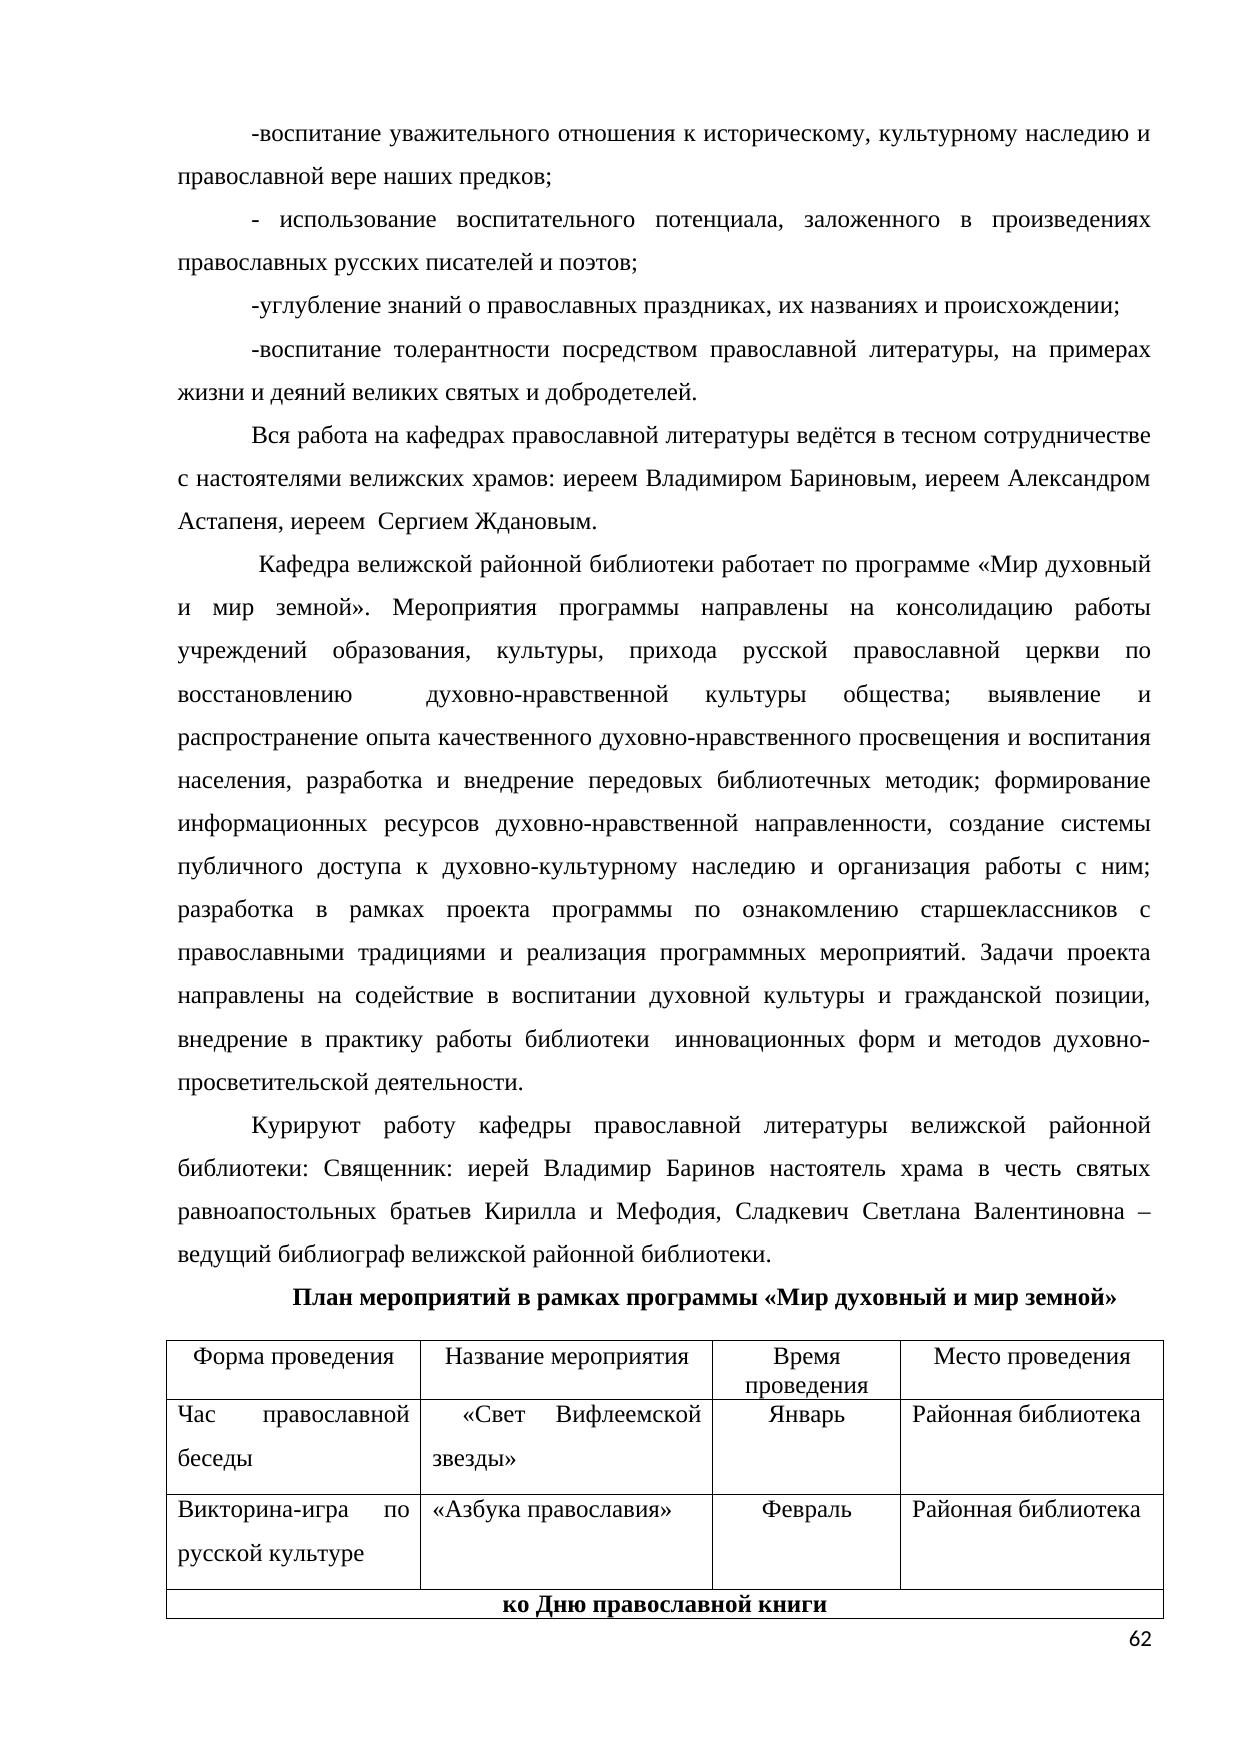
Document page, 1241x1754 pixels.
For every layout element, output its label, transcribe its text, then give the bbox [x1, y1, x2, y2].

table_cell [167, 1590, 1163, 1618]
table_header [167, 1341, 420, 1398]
text -воспитание уважительного отношения к историческому, культурному наследию и православной вере наших предков; [177, 118, 1152, 190]
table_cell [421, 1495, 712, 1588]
text -углубление знаний о православных праздниках, их названиях и происхождении; [177, 291, 1152, 319]
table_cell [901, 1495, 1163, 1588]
text Вся работа на кафедрах православной литературы ведётся в тесном сотрудничестве с настоятелями велижских храмов: иереем Владимиром Бариновым, иереем Александром Астапеня, иереем Сергием Ждановым. [177, 420, 1152, 535]
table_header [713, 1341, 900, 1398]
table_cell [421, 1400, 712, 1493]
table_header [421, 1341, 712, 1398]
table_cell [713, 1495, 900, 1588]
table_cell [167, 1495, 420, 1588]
text - использование воспитательного потенциала, заложенного в произведениях православных русских писателей и поэтов; [177, 204, 1152, 276]
text Кафедра велижской районной библиотеки работает по программе «Мир духовный и мир земной». Мероприятия программы направлены на консолидацию работы учреждений образования, культуры, прихода русской православной церкви по восстановлению духовно-нравственной культуры общества; выявление и распространение опыта качественного духовно-нравственного просвещения и воспитания населения, разработка и внедрение передовых библиотечных методик; формирование информационных ресурсов духовно-нравственной направленности, создание системы публичного доступа к духовно-культурному наследию и организация работы с ним; разработка в рамках проекта программы по ознакомлению старшеклассников с православными традициями и реализация программных мероприятий. Задачи проекта направлены на содействие в воспитании духовной культуры и гражданской позиции, внедрение в практику работы библиотеки инновационных форм и методов духовно-просветительской деятельности. [177, 549, 1152, 1096]
text Курируют работу кафедры православной литературы велижской районной библиотеки: Священник: иерей Владимир Баринов настоятель храма в честь святых равноапостольных братьев Кирилла и Мефодия, Сладкевич Светлана Валентиновна – ведущий библиограф велижской районной библиотеки. [177, 1110, 1152, 1268]
text План мероприятий в рамках программы «Мир духовный и мир земной» [177, 1282, 1152, 1311]
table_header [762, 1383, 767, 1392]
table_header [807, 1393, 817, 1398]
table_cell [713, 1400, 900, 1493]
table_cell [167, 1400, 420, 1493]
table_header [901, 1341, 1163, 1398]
text -воспитание толерантности посредством православной литературы, на примерах жизни и деяний великих святых и добродетелей. [177, 334, 1152, 406]
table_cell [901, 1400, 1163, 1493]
